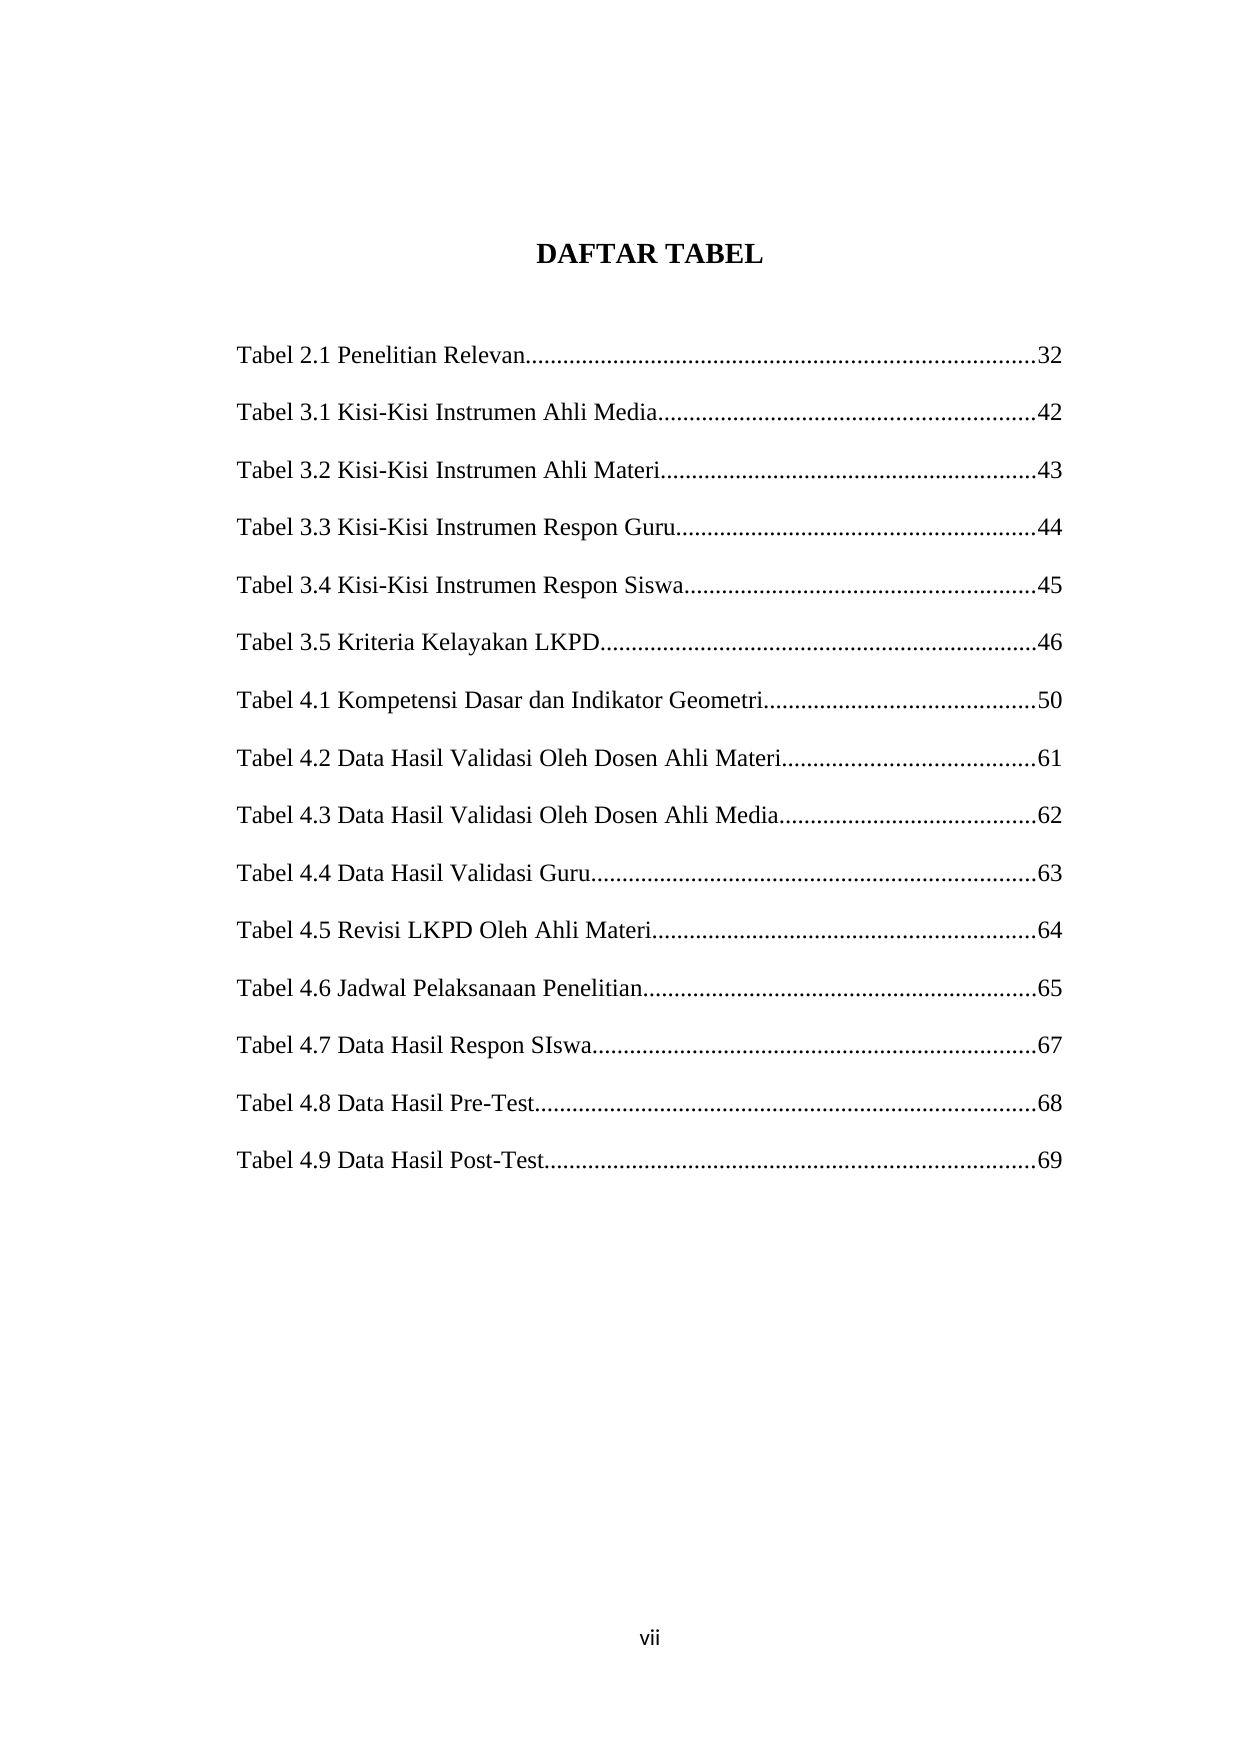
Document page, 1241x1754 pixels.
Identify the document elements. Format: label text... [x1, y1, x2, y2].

text vii [505, 1623, 795, 1651]
text Tabel 3.4 Kisi-Kisi Instrumen Respon Siswa 45 [236, 570, 1111, 599]
text Tabel 4.7 Data Hasil Respon SIswa 67 [236, 1030, 1111, 1059]
text Tabel 4.1 Kompetensi Dasar dan Indikator Geometri 50 [236, 685, 1111, 714]
text Tabel 4.2 Data Hasil Validasi Oleh Dosen Ahli Materi 61 [236, 743, 1111, 771]
text Tabel 3.1 Kisi-Kisi Instrumen Ahli Media 42 [236, 397, 1111, 426]
text Tabel 4.8 Data Hasil Pre-Test 68 [236, 1088, 1111, 1116]
text Tabel 4.5 Revisi LKPD Oleh Ahli Materi 64 [236, 915, 1111, 944]
text Tabel 4.9 Data Hasil Post-Test 69 [236, 1145, 1111, 1174]
text Tabel 2.1 Penelitian Relevan 32 [236, 340, 1111, 369]
text Tabel 3.3 Kisi-Kisi Instrumen Respon Guru 44 [236, 512, 1111, 541]
text Tabel 4.6 Jadwal Pelaksanaan Penelitian 65 [236, 973, 1111, 1001]
text Tabel 3.5 Kriteria Kelayakan LKPD 46 [236, 627, 1111, 656]
text Tabel 4.3 Data Hasil Validasi Oleh Dosen Ahli Media 62 [236, 800, 1111, 829]
text Tabel 4.4 Data Hasil Validasi Guru 63 [236, 858, 1111, 886]
text Tabel 3.2 Kisi-Kisi Instrumen Ahli Materi 43 [236, 455, 1111, 484]
